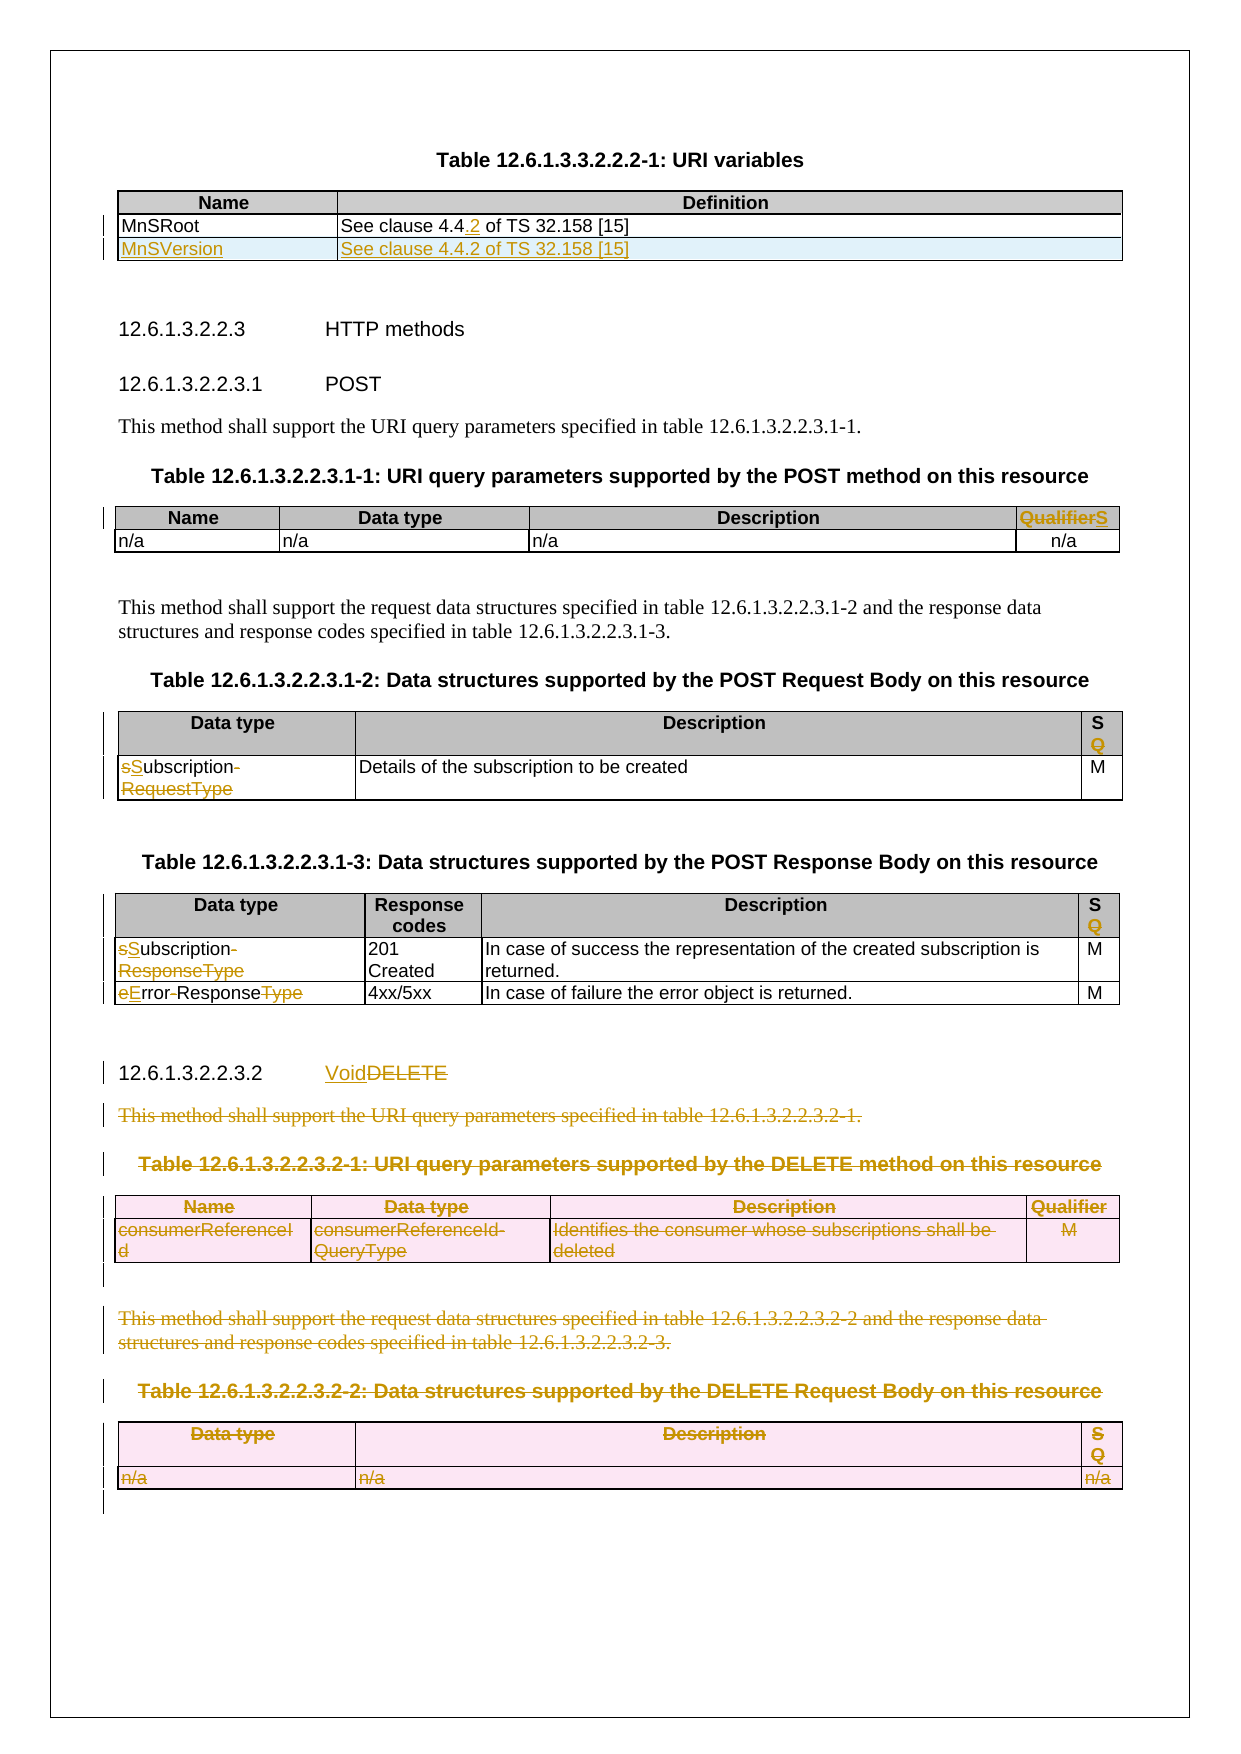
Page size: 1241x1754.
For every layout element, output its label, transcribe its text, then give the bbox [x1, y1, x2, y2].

table_header Definition [338, 192, 1122, 213]
table_header [1017, 507, 1119, 529]
table_header Response codes [366, 894, 481, 937]
text Table 12.6.1.3.2.2.3.1-1: URI query parameters supported by the POST method on this resource [118, 463, 1122, 487]
table_cell In case of success the representation of the created subscription is returned. [483, 938, 1078, 981]
table_cell ubscription [119, 756, 355, 799]
text This method shall support the URI query parameters specified in table 12.6.1.3.2.2.3.1-1. [118, 414, 1122, 438]
table_cell MnSRoot [119, 215, 337, 236]
table_cell See clause 4.4 of TS 32.158 [15] [338, 213, 1122, 236]
table_cell M [1082, 756, 1122, 799]
text Table 12.6.1.3.2.2.3.1-2: Data structures supported by the POST Request Body on this resource [118, 668, 1122, 692]
table_cell n/a [1017, 530, 1119, 551]
table_header Name [116, 507, 279, 529]
table_cell n/a [116, 530, 279, 551]
table_cell 201 Created [366, 938, 481, 981]
table_header Data type [280, 507, 529, 529]
text Table 12.6.1.3.3.2.2.2-1: URI variables [118, 147, 1122, 171]
table_cell In case of failure the error object is returned. [483, 982, 1078, 1004]
table_cell rrorResponse [116, 982, 364, 1004]
table_cell Details of the subscription to be created [356, 756, 1081, 799]
table_header S [1082, 712, 1122, 755]
table_header Description [356, 712, 1081, 755]
table_header Data type [116, 894, 364, 937]
text 12.6.1.3.2.2.3 HTTP methods [118, 316, 1122, 340]
table_header Description [482, 894, 1078, 937]
table_cell n/a [530, 530, 1015, 551]
table_cell 4xx/5xx [366, 982, 481, 1004]
table_cell M [1079, 982, 1119, 1004]
text This method shall support the request data structures specified in table 12.6.1.3.2.2.3.1-2 and the response data structures and response codes specified in table 12.6.1.3.2.2.3.1-3. [118, 595, 1122, 643]
table_cell M [1079, 938, 1119, 981]
table_header S [1079, 894, 1119, 937]
table_header Name [119, 192, 337, 213]
text 12.6.1.3.2.2.3.1 POST [118, 372, 1122, 396]
table_cell n/a [280, 530, 528, 551]
text Table 12.6.1.3.2.2.3.1-3: Data structures supported by the POST Response Body on this resource [118, 850, 1122, 874]
text 12.6.1.3.2.2.3.2 [118, 1061, 1122, 1084]
table_cell ubscription [116, 938, 364, 981]
table_header Description [530, 507, 1016, 529]
table_header Data type [119, 712, 355, 755]
